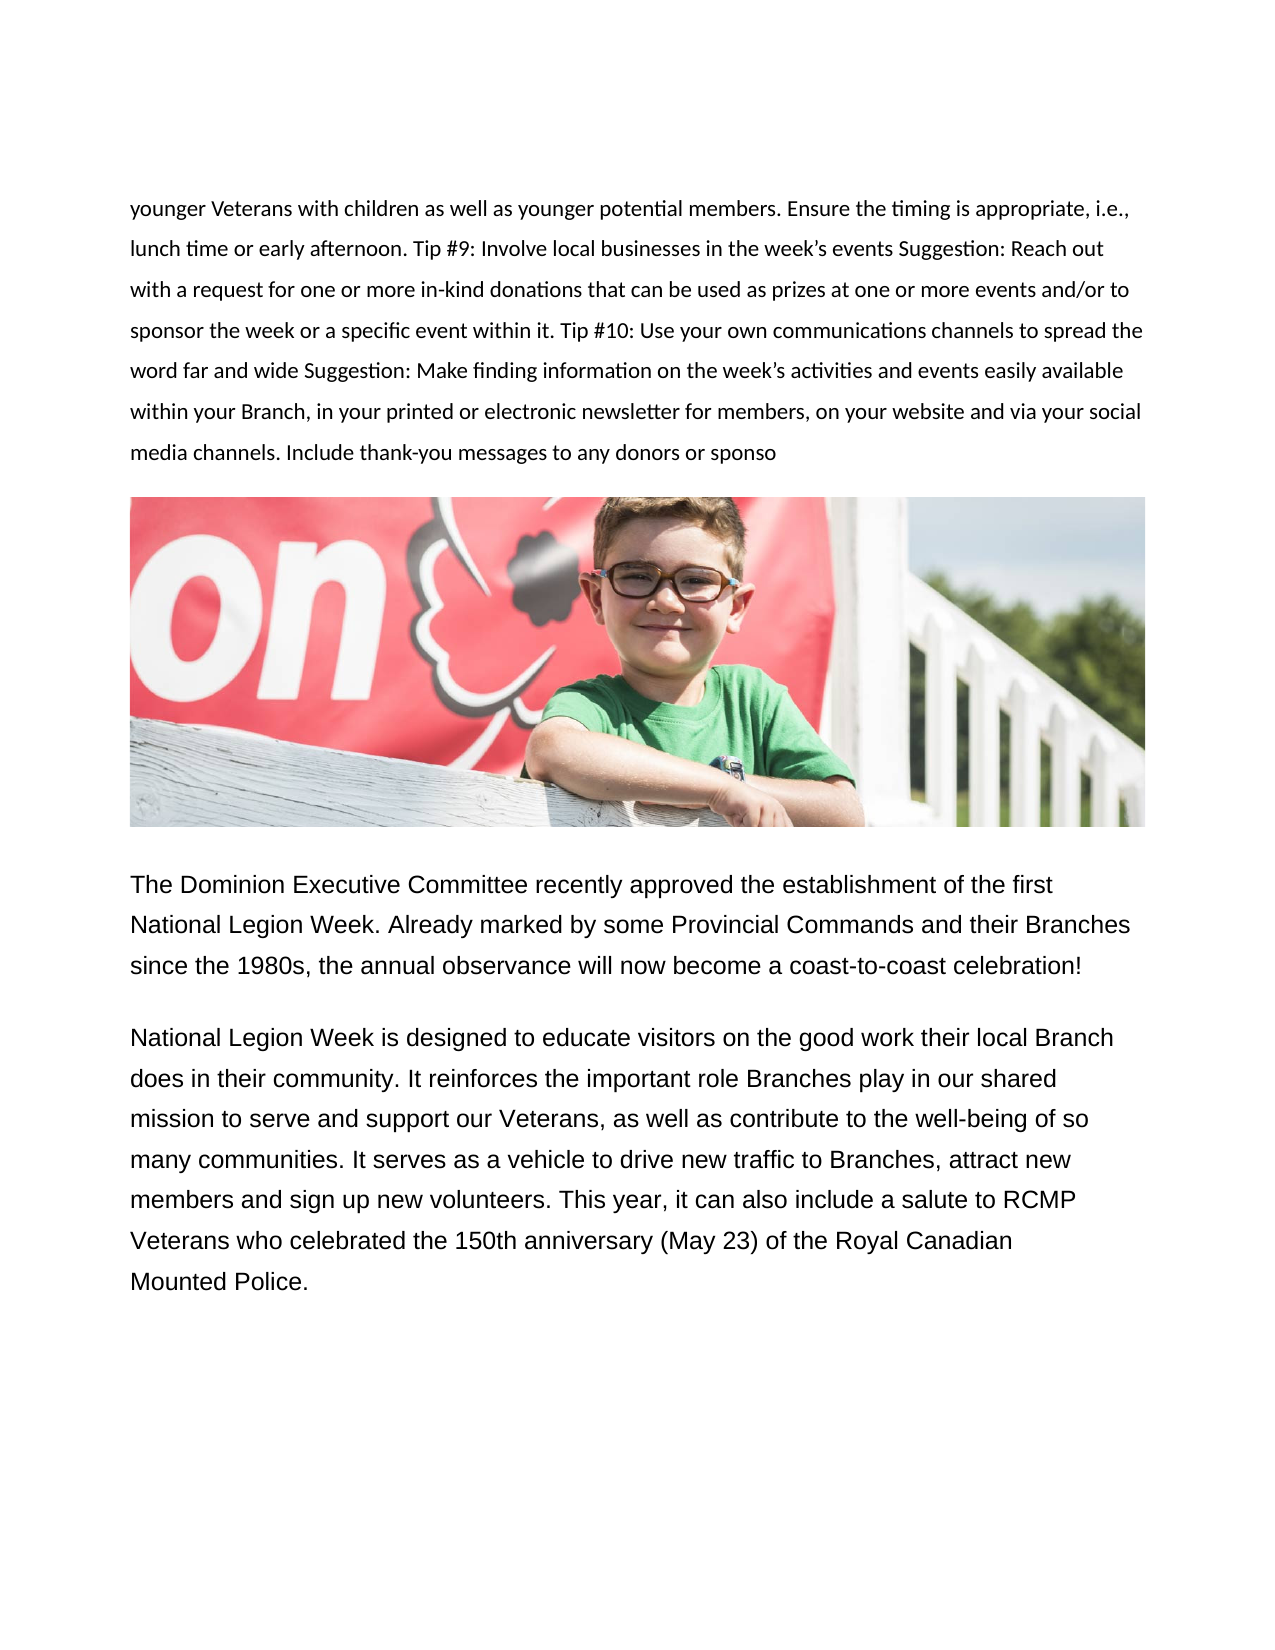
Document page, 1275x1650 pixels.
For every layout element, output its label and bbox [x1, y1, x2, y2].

table_cell [75, 858, 1200, 1327]
picture [129, 497, 1146, 827]
table_cell [75, 497, 1200, 858]
table_header [75, 150, 1200, 497]
